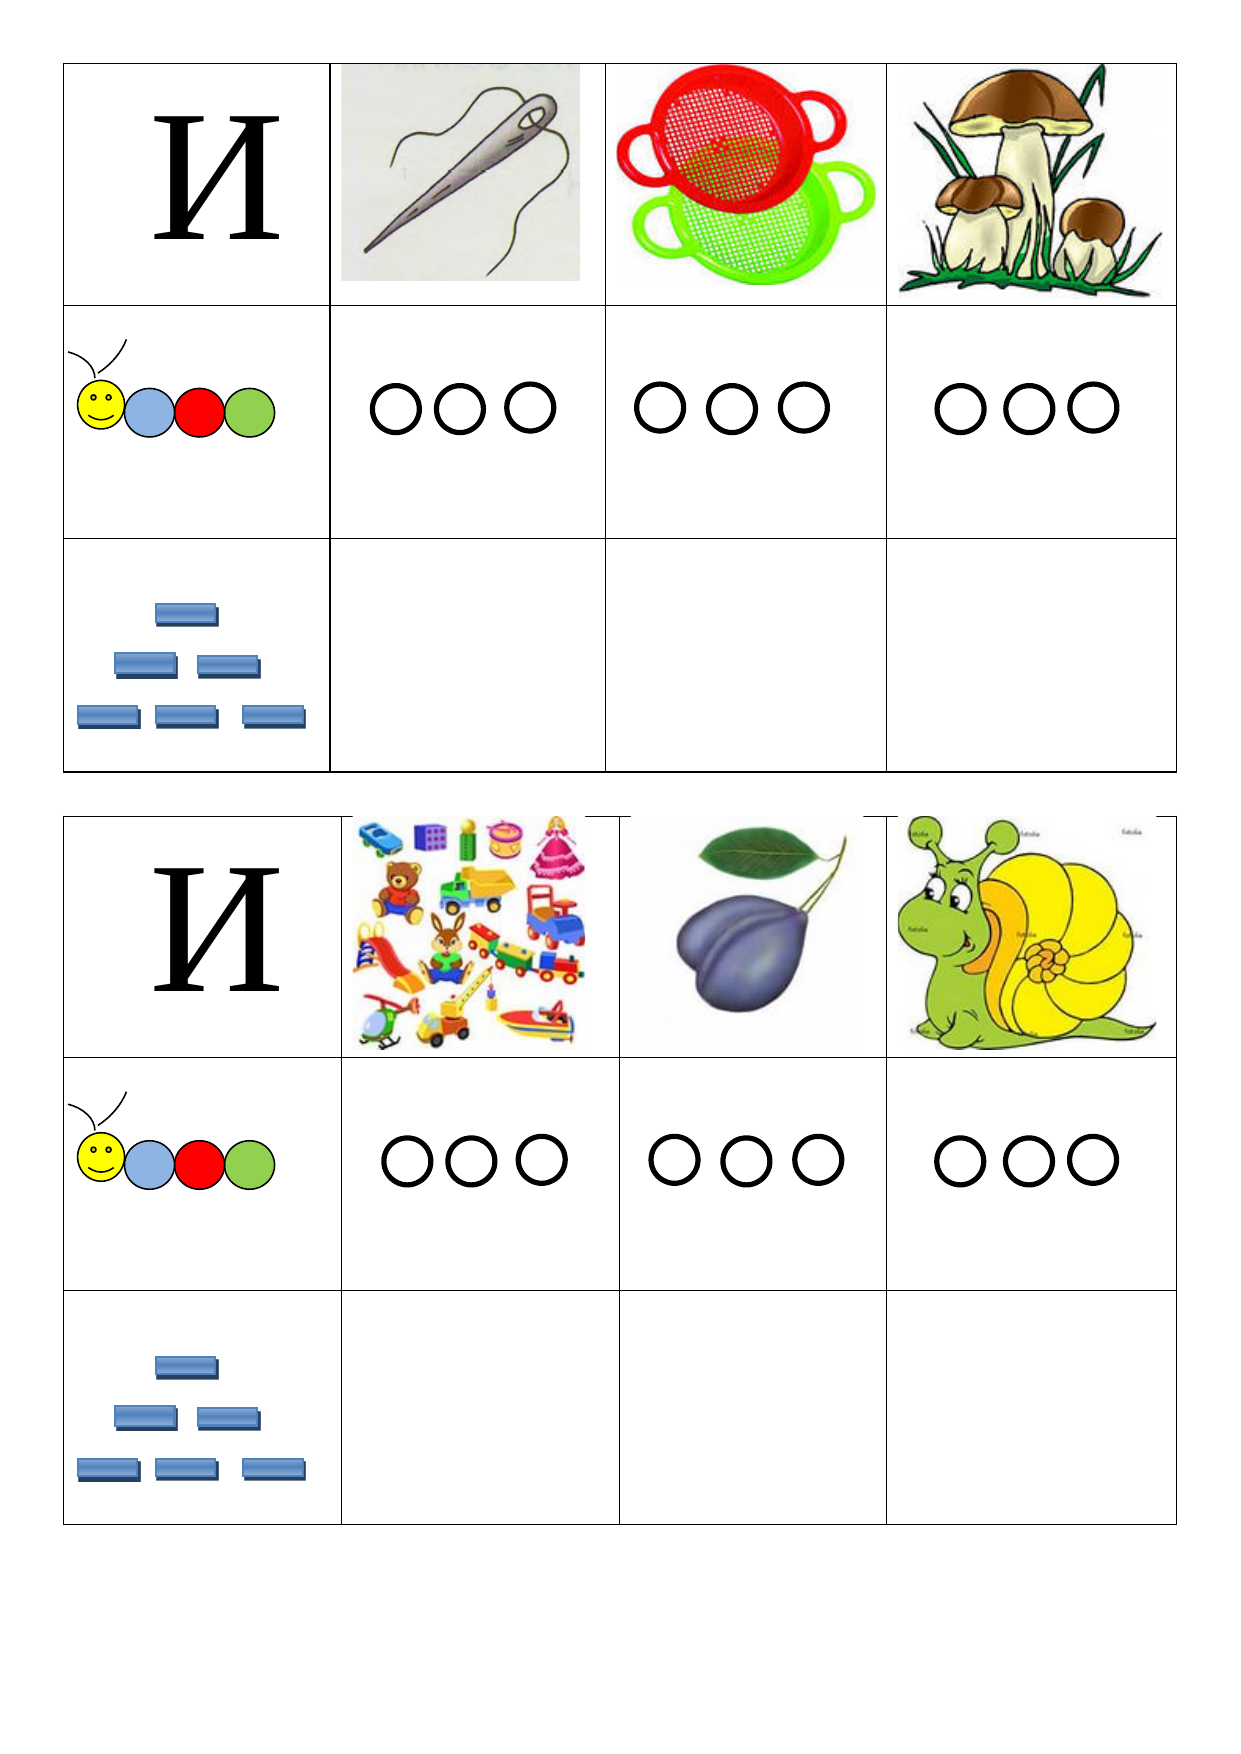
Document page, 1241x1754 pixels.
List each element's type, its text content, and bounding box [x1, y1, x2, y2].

table_cell [331, 539, 605, 771]
table_cell [342, 1291, 619, 1524]
table_header И [64, 817, 341, 1057]
table_cell [64, 1058, 341, 1290]
picture [630, 816, 864, 1050]
table_header [331, 64, 605, 305]
picture [897, 816, 1157, 1050]
table_cell [620, 1058, 886, 1290]
table_cell [606, 306, 886, 538]
table_cell [64, 539, 329, 771]
table_cell [620, 1291, 886, 1524]
picture [616, 64, 876, 285]
table_cell [331, 306, 605, 538]
table_header [620, 817, 886, 1057]
table_header [887, 817, 1176, 1057]
picture [352, 816, 586, 1050]
table_cell [887, 1058, 1176, 1290]
table_cell [64, 306, 329, 538]
table_cell [606, 539, 886, 771]
table_cell [342, 1058, 619, 1290]
table_cell [887, 1291, 1176, 1524]
table_cell [64, 1291, 341, 1524]
picture [898, 64, 1163, 299]
table_header [606, 64, 886, 305]
table_header [887, 64, 1176, 305]
table_cell [887, 306, 1176, 538]
table_cell [887, 539, 1176, 771]
table_header И [64, 64, 329, 305]
table_header [342, 817, 619, 1057]
